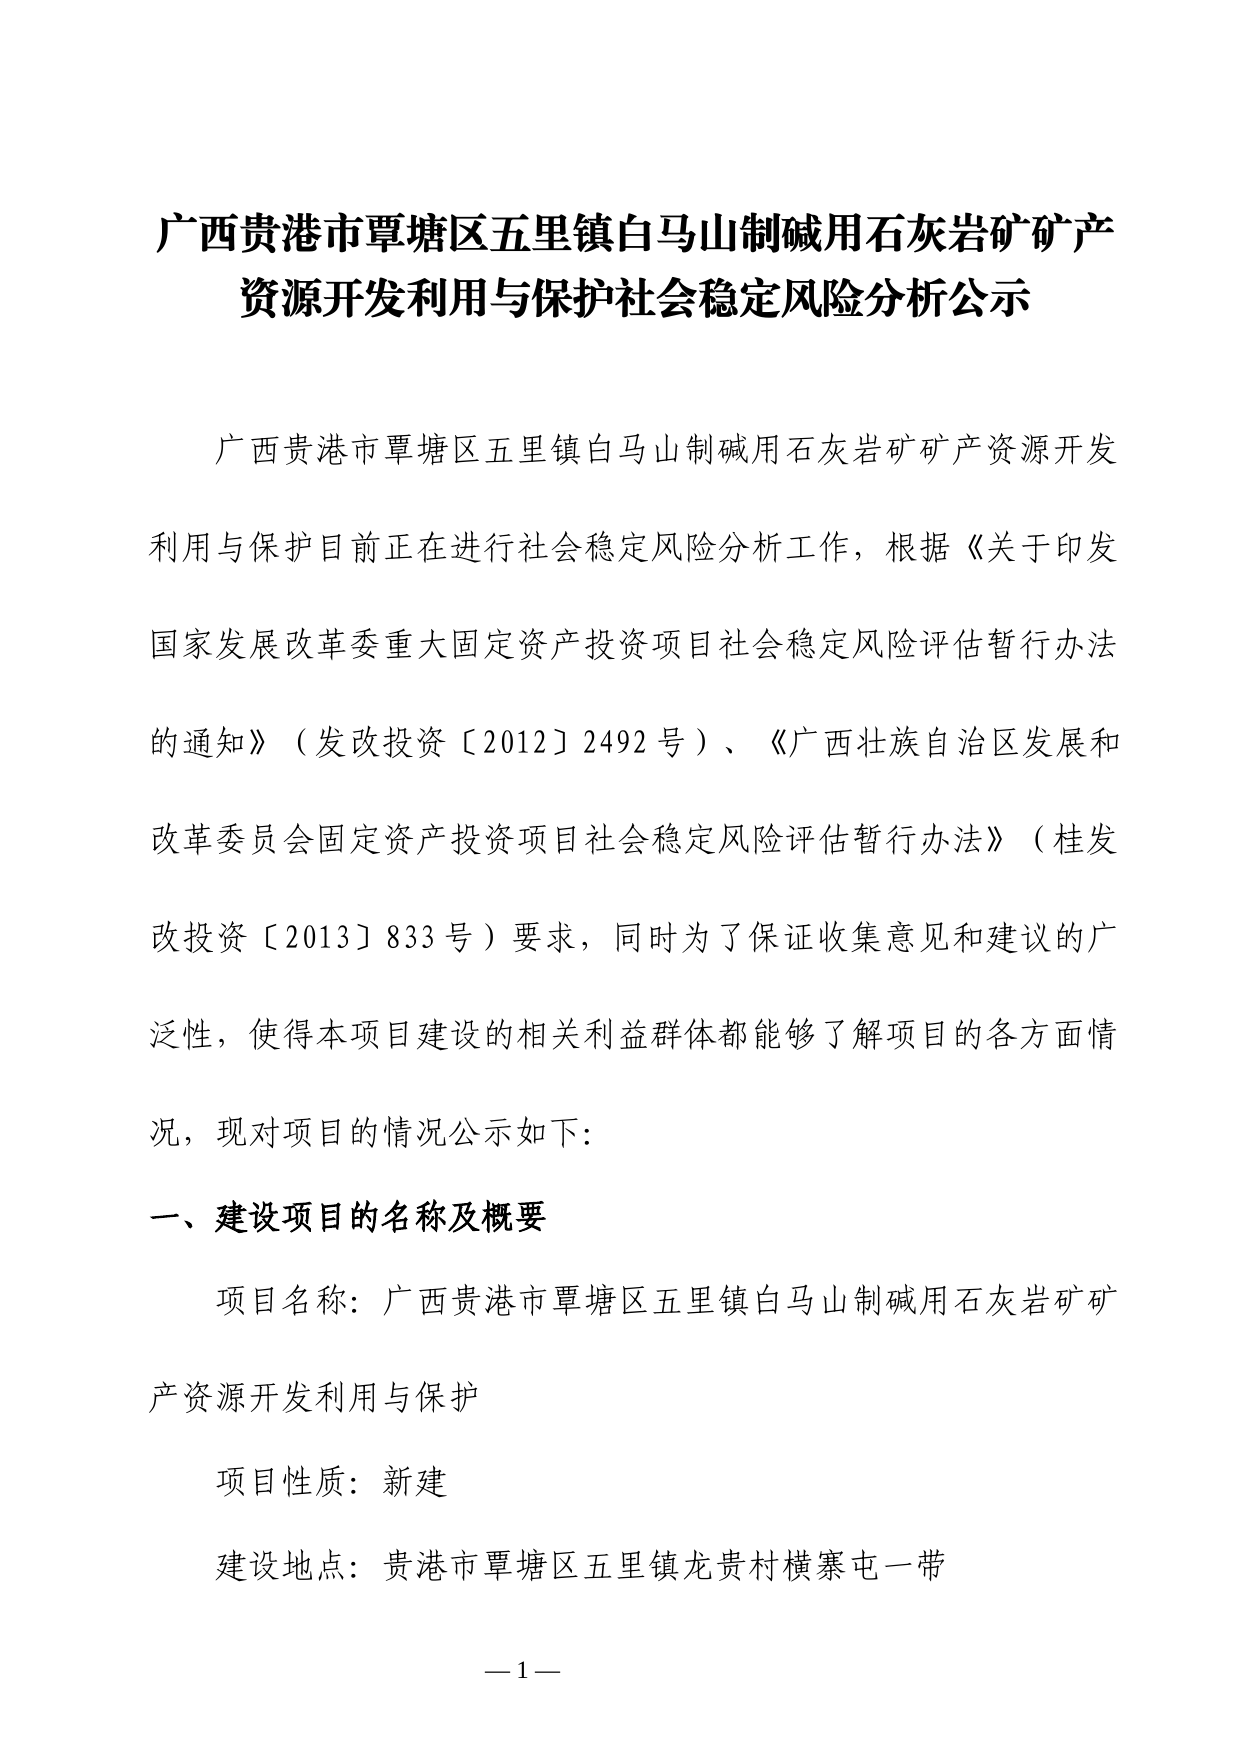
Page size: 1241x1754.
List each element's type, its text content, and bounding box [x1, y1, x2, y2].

text 项目名称：广西贵港市覃塘区五里镇白马山制碱用石灰岩矿矿产资源开发利用与保护 [148, 1266, 1122, 1428]
text 一、建设项目的名称及概要 [148, 1182, 1122, 1247]
text 项目性质：新建 [148, 1447, 1122, 1512]
text 广西贵港市覃塘区五里镇白马山制碱用石灰岩矿矿产资源开发利用与保护社会稳定风险分析公示 [148, 203, 1122, 333]
text 建设地点：贵港市覃塘区五里镇龙贵村横寨屯一带 [148, 1531, 1122, 1596]
text 广西贵港市覃塘区五里镇白马山制碱用石灰岩矿矿产资源开发利用与保护目前正在进行社会稳定风险分析工作，根据《关于印发国家发展改革委重大固定资产投资项目社会稳定风险评估暂行办法的通知》（发改投资〔2012〕2492号）、《广西壮族自治区发展和改革委员会固定资产投资项目社会稳定风险评估暂行办法》（桂发改投资〔2013〕833号）要求，同时为了保证收集意见和建议的广泛性，使得本项目建设的相关利益群体都能够了解项目的各方面情况，现对项目的情况公示如下： [148, 415, 1122, 1163]
